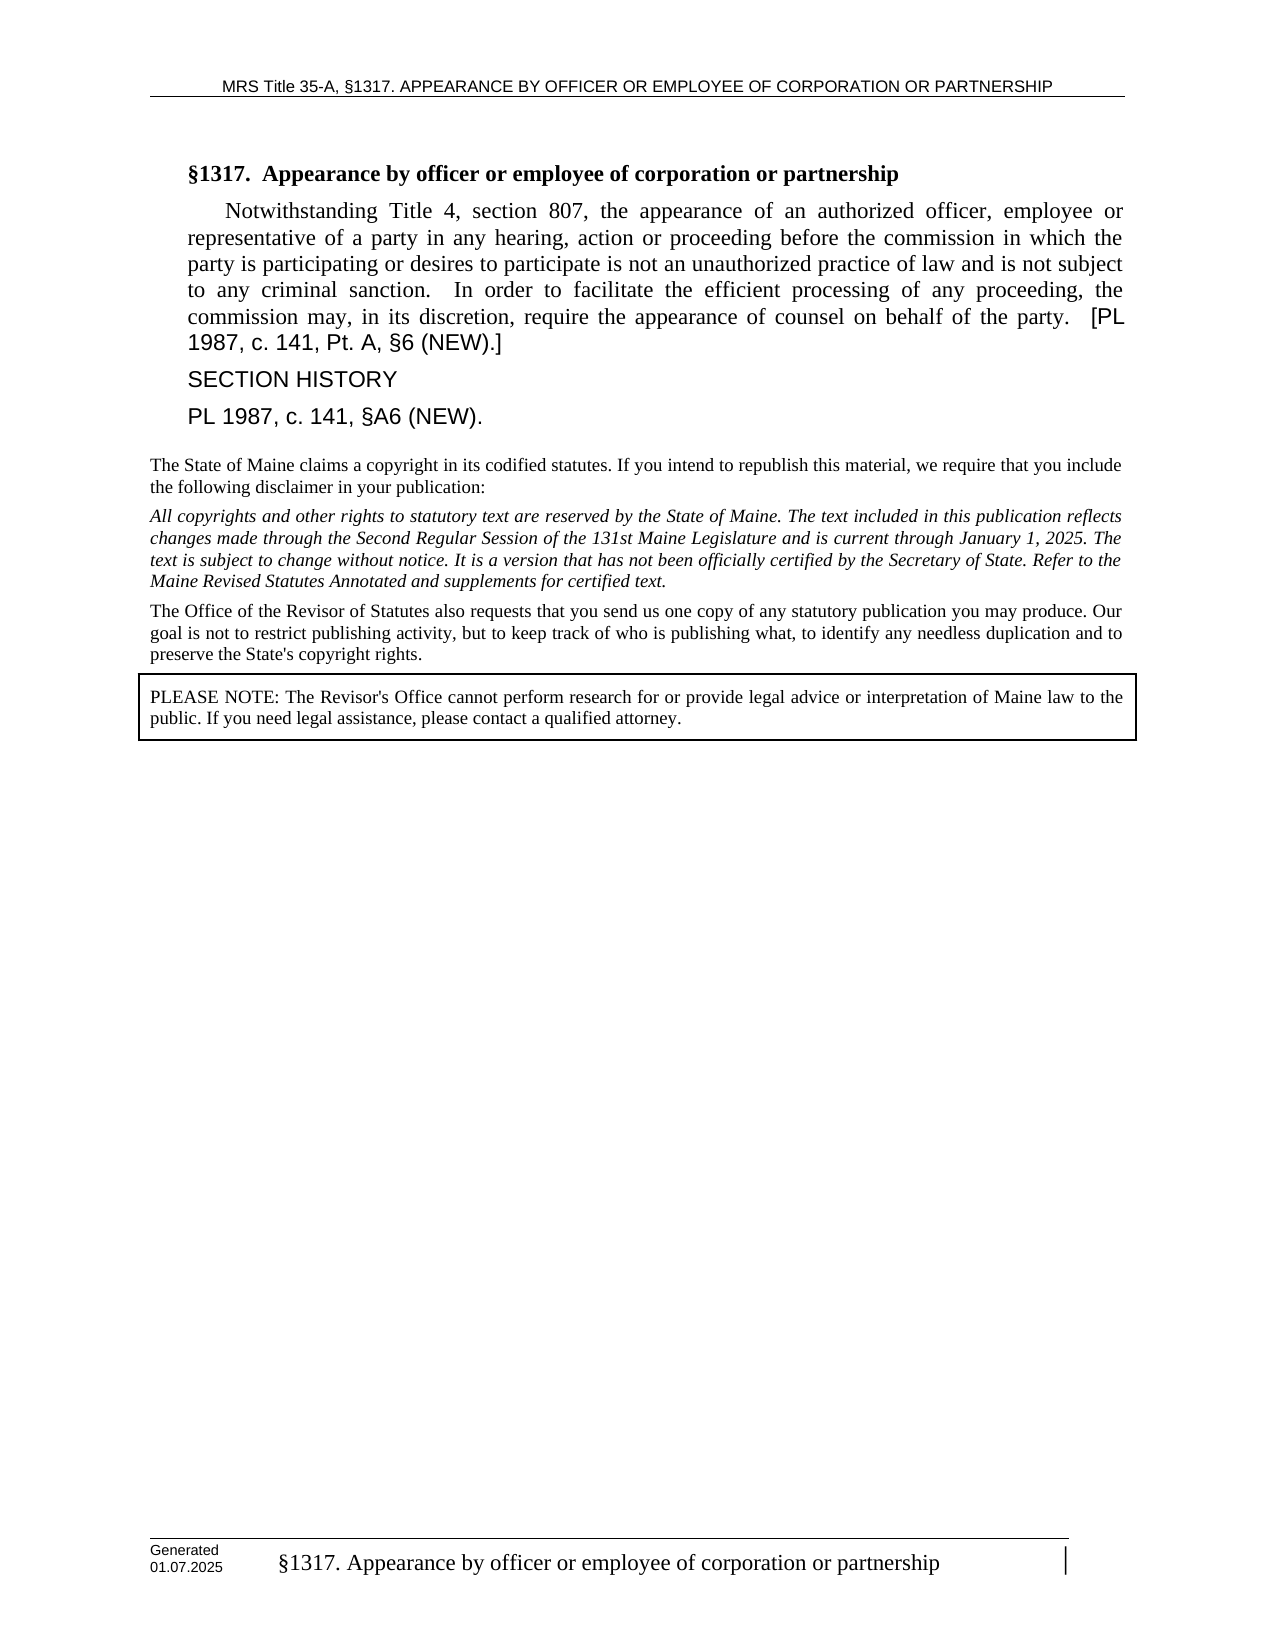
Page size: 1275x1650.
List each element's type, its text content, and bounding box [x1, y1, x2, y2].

text SECTION HISTORY [187, 366, 1125, 392]
text All copyrights and other rights to statutory text are reserved by the State of Maine. The text included in this publication reflects changes made through the Second Regular Session of the 131st Maine Legislature and is current through January 1, 2025 . The text is subject to change without notice. It is a version that has not been officially certified by the Secretary of State. Refer to the Maine Revised Statutes Annotated and supplements for certified text. [150, 505, 1125, 592]
text The State of Maine claims a copyright in its codified statutes. If you intend to republish this material, we require that you include the following disclaimer in your publication: [150, 454, 1125, 497]
text The Office of the Revisor of Statutes also requests that you send us one copy of any statutory publication you may produce. Our goal is not to restrict publishing activity, but to keep track of who is publishing what, to identify any needless duplication and to preserve the State's copyright rights. [150, 600, 1125, 665]
text PLEASE NOTE: The Revisor's Office cannot perform research for or provide legal advice or interpretation of Maine law to the public. If you need legal assistance, please contact a qualified attorney. [140, 675, 1135, 739]
text PL 1987, c. 141, §A6 (NEW). [187, 403, 1125, 429]
text Notwithstanding Title 4, section 807, the appearance of an authorized officer, employee or representative of a party in any hearing, action or proceeding before the commission in which the party is participating or desires to participate is not an unauthorized practice of law and is not subject to any criminal sanction. In order to facilitate the efficient processing of any proceeding, the commission may, in its discretion, require the appearance of counsel on behalf of the party. [PL 1987, c. 141, Pt. A, §6 (NEW).] [187, 197, 1125, 355]
text §1317. Appearance by officer or employee of corporation or partnership [187, 160, 1125, 187]
